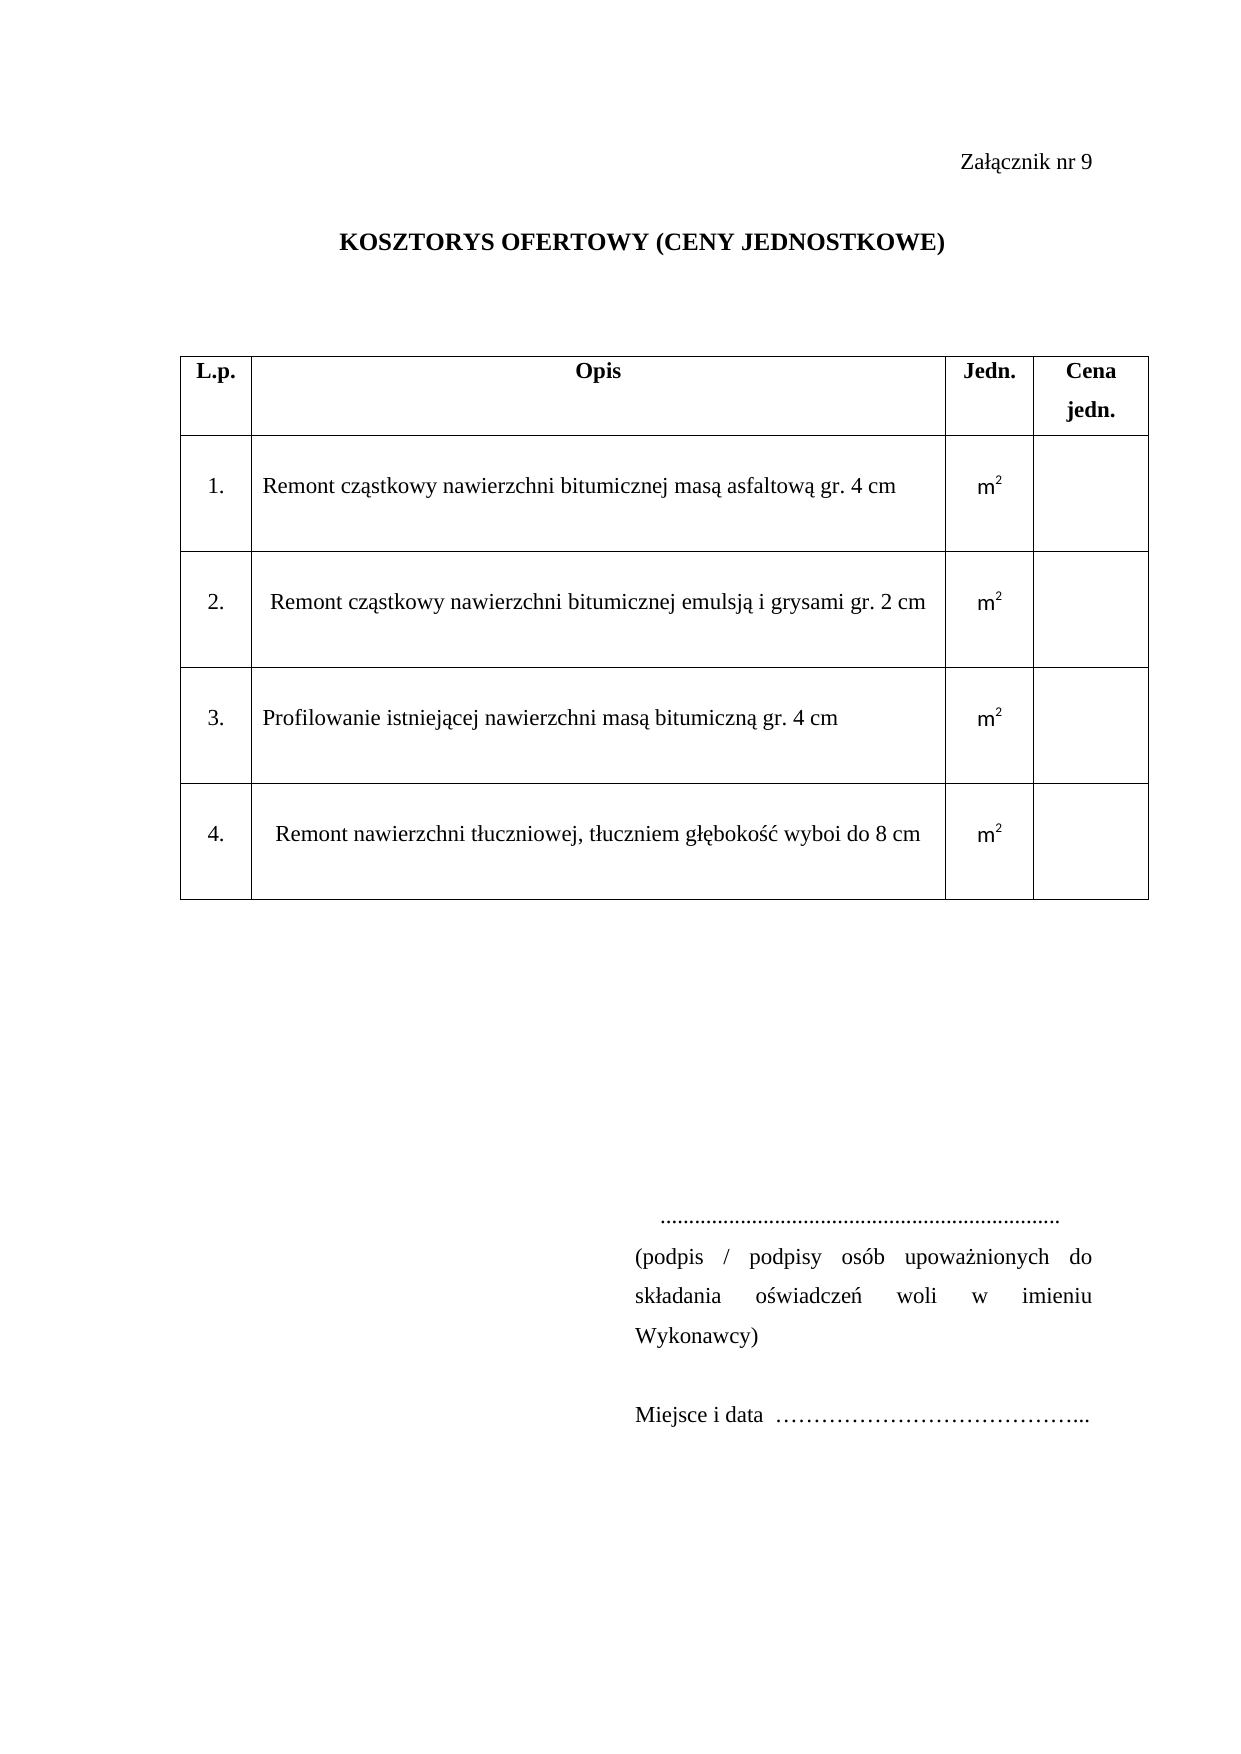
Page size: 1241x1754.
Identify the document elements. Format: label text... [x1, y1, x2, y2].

table_cell 2. [181, 552, 251, 667]
table_cell [1034, 552, 1148, 667]
table_cell 3. [181, 668, 251, 783]
table_cell [1034, 668, 1148, 783]
table_cell [1034, 436, 1148, 551]
table_header Cena jedn. [1034, 357, 1148, 435]
table_cell [1034, 784, 1148, 899]
table_cell 4. [181, 784, 251, 899]
table_cell m2 [946, 668, 1033, 783]
table_header L.p. [181, 357, 251, 435]
text Załącznik nr 9 [192, 148, 1092, 174]
text ...................................................................... [634, 1202, 1092, 1228]
table_cell m2 [946, 436, 1033, 551]
table_header Opis [252, 357, 945, 435]
table_cell Remont nawierzchni tłuczniowej, tłuczniem głębokość wyboi do 8 cm [252, 784, 945, 899]
table_cell Remont cząstkowy nawierzchni bitumicznej masą asfaltową gr. 4 cm [252, 436, 945, 551]
table_cell m2 [946, 784, 1033, 899]
text (podpis / podpisy osób upoważnionych do składania oświadczeń woli w imieniu Wykonawcy) [635, 1243, 1092, 1348]
table_cell Remont cząstkowy nawierzchni bitumicznej emulsją i grysami gr. 2 cm [252, 552, 945, 667]
table_cell m2 [946, 552, 1033, 667]
text KOSZTORYS OFERTOWY (CENY JEDNOSTKOWE) [192, 227, 1092, 255]
table_header Jedn. [946, 357, 1033, 435]
table_cell 1. [181, 436, 251, 551]
table_cell Profilowanie istniejącej nawierzchni masą bitumiczną gr. 4 cm [252, 668, 945, 783]
text Miejsce i data …………………………………... [561, 1401, 1092, 1427]
